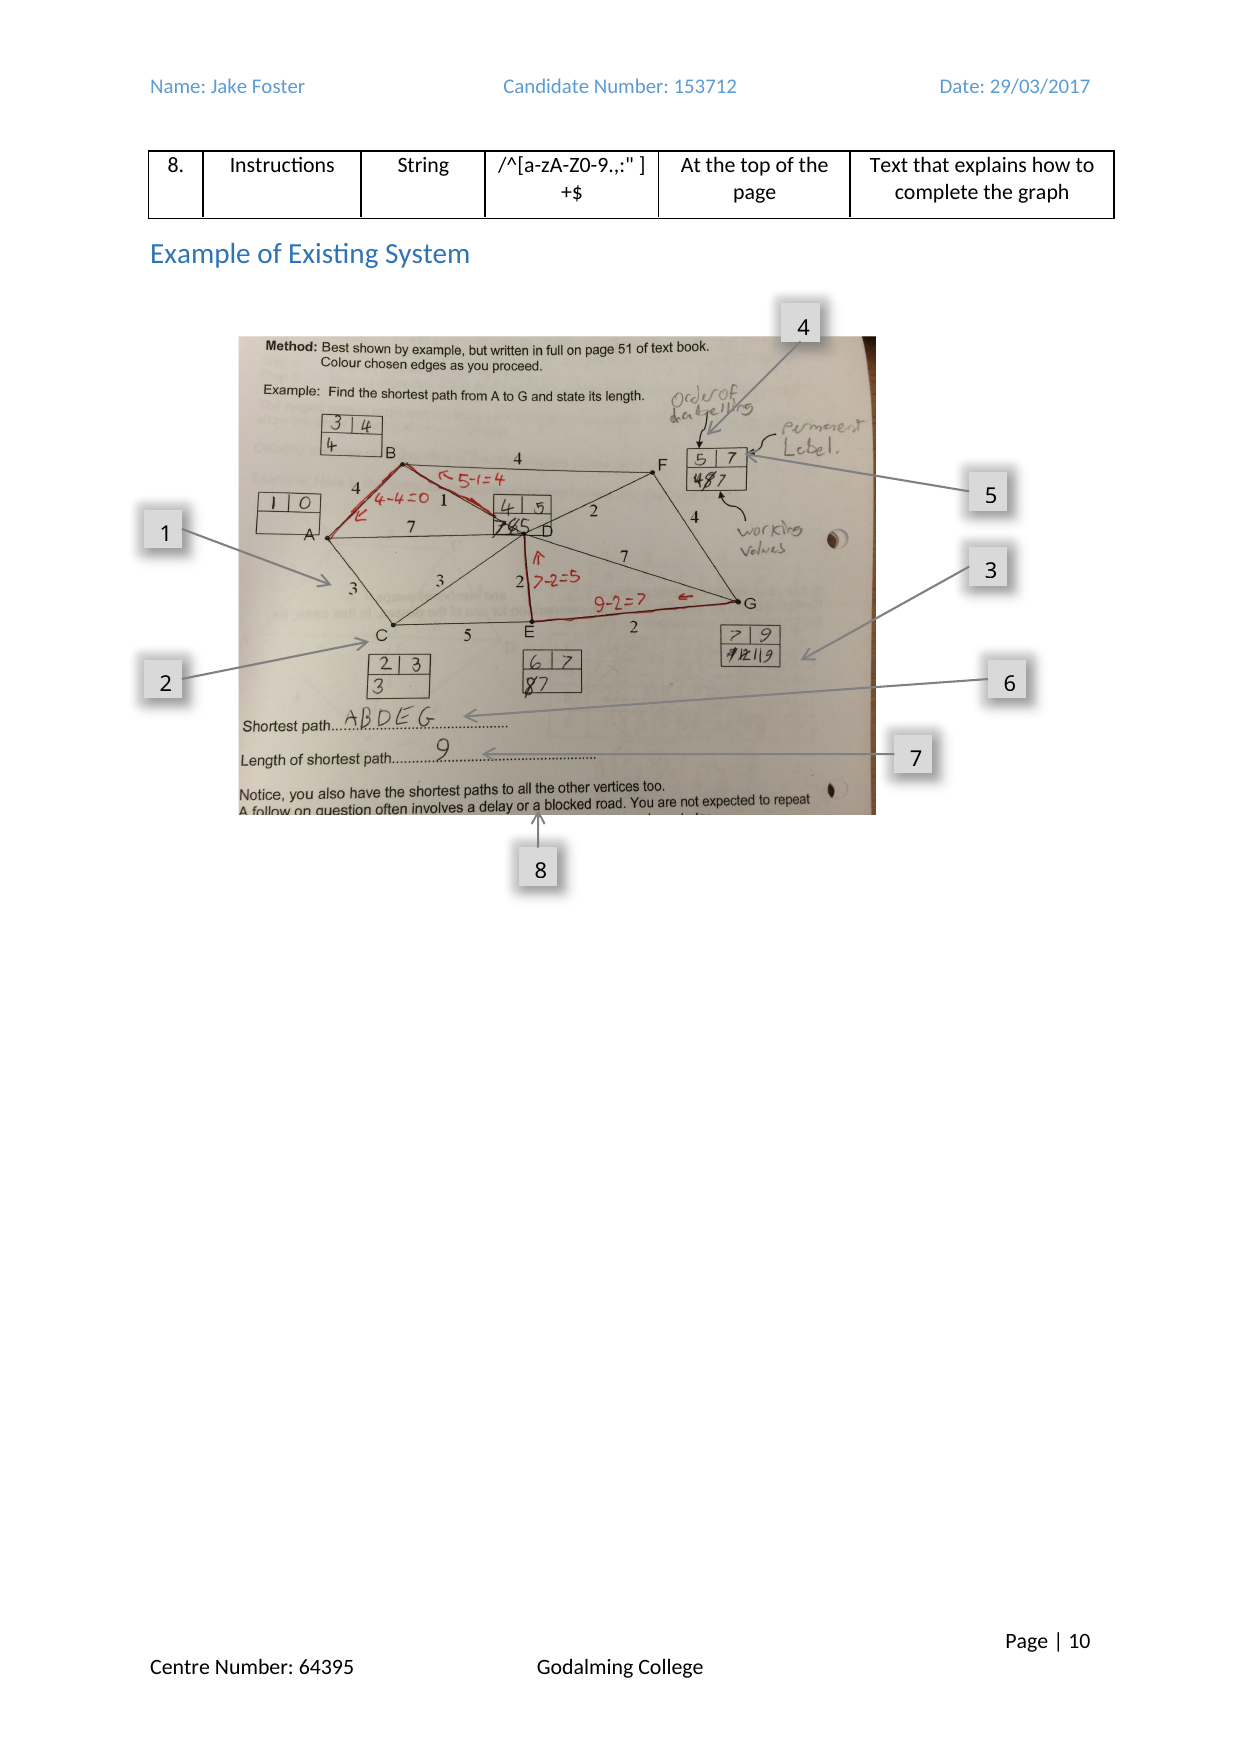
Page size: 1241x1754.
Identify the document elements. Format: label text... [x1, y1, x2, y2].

table_cell Text that explains how to complete the graph [851, 152, 1113, 217]
subtitle Example of Existing System [150, 236, 1090, 271]
table_cell /^[a-zA-Z0-9.,:" ]+$ [486, 152, 658, 217]
picture [239, 337, 875, 815]
table_cell 8. [149, 152, 202, 217]
table_cell At the top of the page [659, 152, 849, 217]
table_cell Instructions [204, 152, 360, 217]
table_cell String [362, 152, 484, 217]
